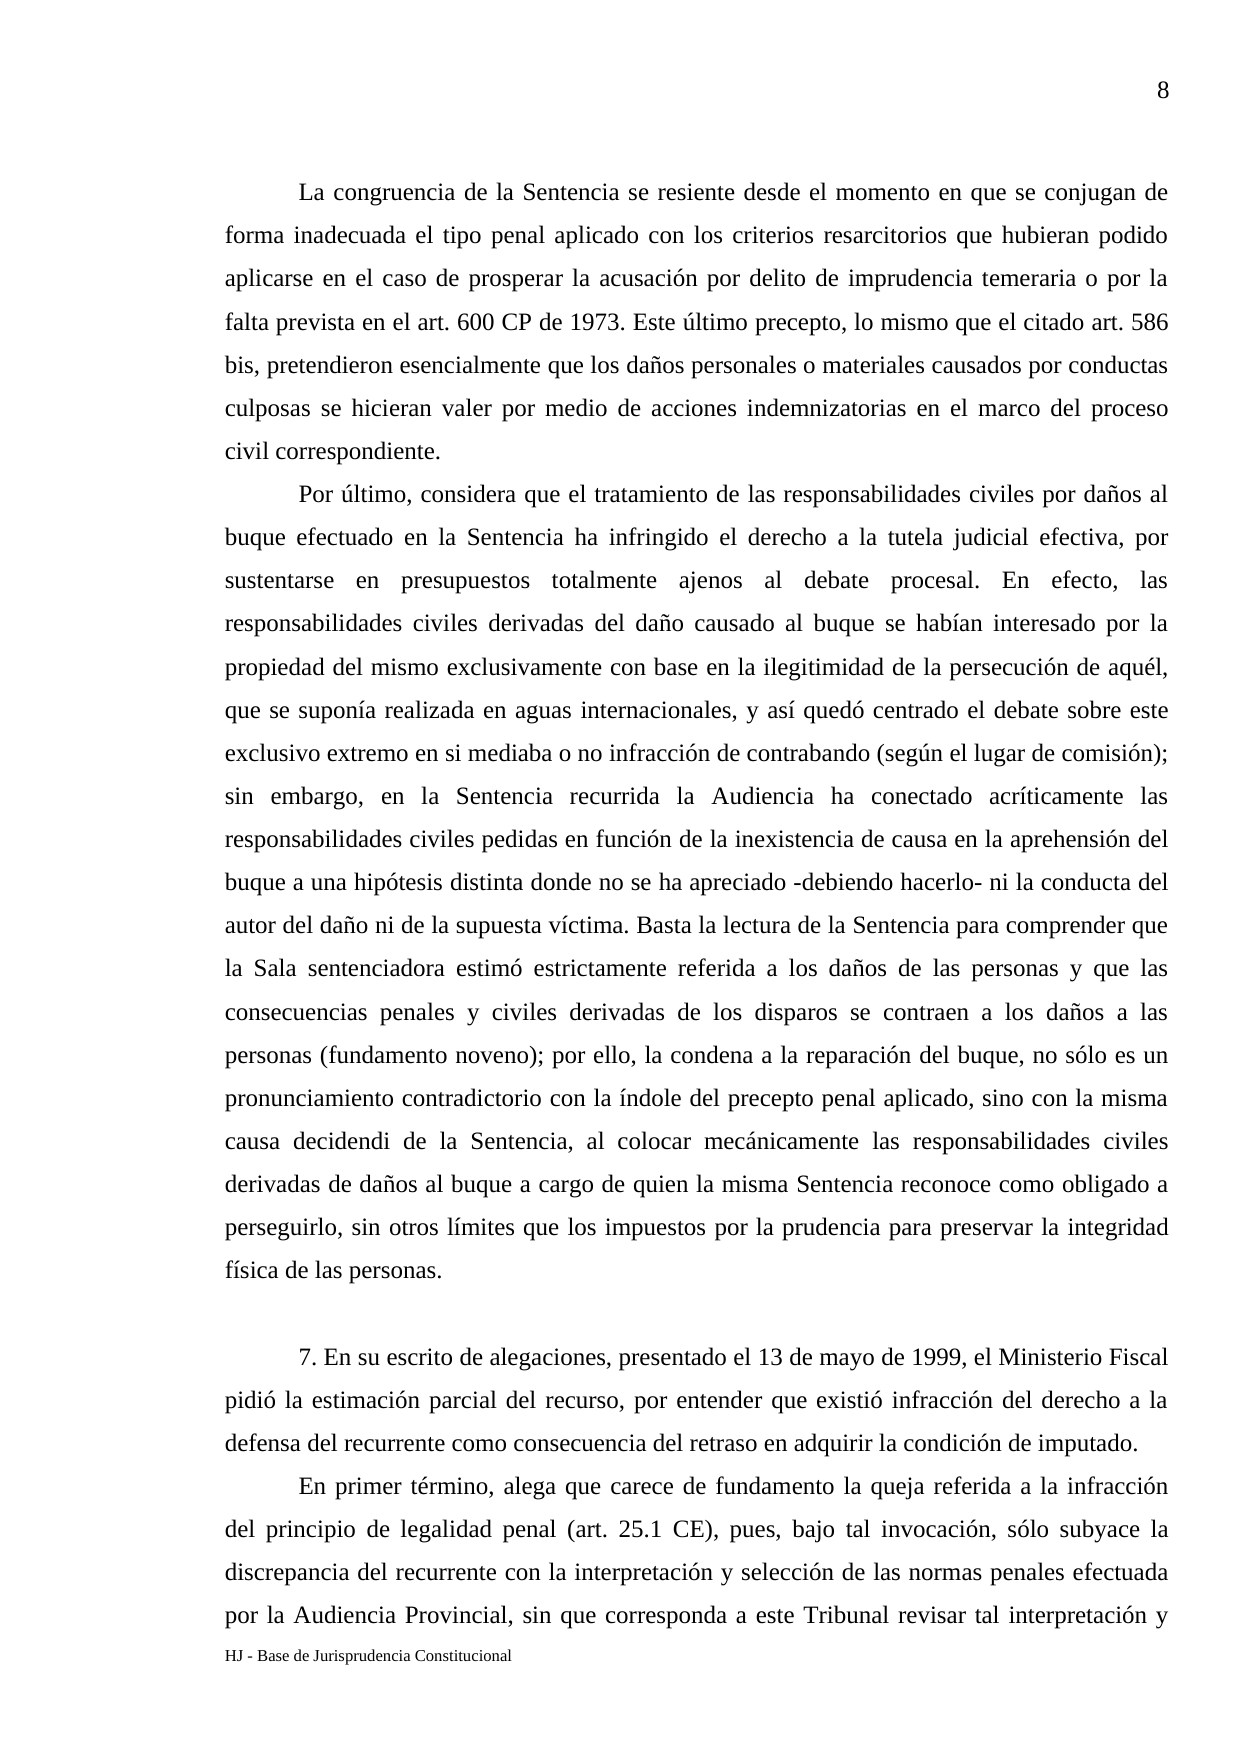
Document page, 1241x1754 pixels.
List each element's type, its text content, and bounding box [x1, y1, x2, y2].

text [224, 1471, 1169, 1629]
text La congruencia de la Sentencia se resiente desde el momento en que se conjugan de forma inadecuada el tipo penal aplicado con los criterios resarcitorios que hubieran podido aplicarse en el caso de prosperar la acusación por delito de imprudencia temeraria o por la falta prevista en el art. 600 CP de 1973. Este último precepto, lo mismo que el citado art. 586 bis, pretendieron esencialmente que los daños personales o materiales causados por conductas culposas se hicieran valer por medio de acciones indemnizatorias en el marco del proceso civil correspondiente. [224, 177, 1169, 465]
text Por último, considera que el tratamiento de las responsabilidades civiles por daños al buque efectuado en la Sentencia ha infringido el derecho a la tutela judicial efectiva, por sustentarse en presupuestos totalmente ajenos al debate procesal. En efecto, las responsabilidades civiles derivadas del daño causado al buque se habían interesado por la propiedad del mismo exclusivamente con base en la ilegitimidad de la persecución de aquél, que se suponía realizada en aguas internacionales, y así quedó centrado el debate sobre este exclusivo extremo en si mediaba o no infracción de contrabando (según el lugar de comisión); sin embargo, en la Sentencia recurrida la Audiencia ha conectado acríticamente las responsabilidades civiles pedidas en función de la inexistencia de causa en la aprehensión del buque a una hipótesis distinta donde no se ha apreciado -debiendo hacerlo- ni la conducta del autor del daño ni de la supuesta víctima. Basta la lectura de la Sentencia para comprender que la Sala sentenciadora estimó estrictamente referida a los daños de las personas y que las consecuencias penales y civiles derivadas de los disparos se contraen a los daños a las personas (fundamento noveno); por ello, la condena a la reparación del buque, no sólo es un pronunciamiento contradictorio con la índole del precepto penal aplicado, sino con la misma causa decidendi de la Sentencia, al colocar mecánicamente las responsabilidades civiles derivadas de daños al buque a cargo de quien la misma Sentencia reconoce como obligado a perseguirlo, sin otros límites que los impuestos por la prudencia para preservar la integridad física de las personas. [224, 479, 1169, 1284]
text 7. En su escrito de alegaciones, presentado el 13 de mayo de 1999, el Ministerio Fiscal pidió la estimación parcial del recurso, por entender que existió infracción del derecho a la defensa del recurrente como consecuencia del retraso en adquirir la condición de imputado. [224, 1342, 1169, 1457]
